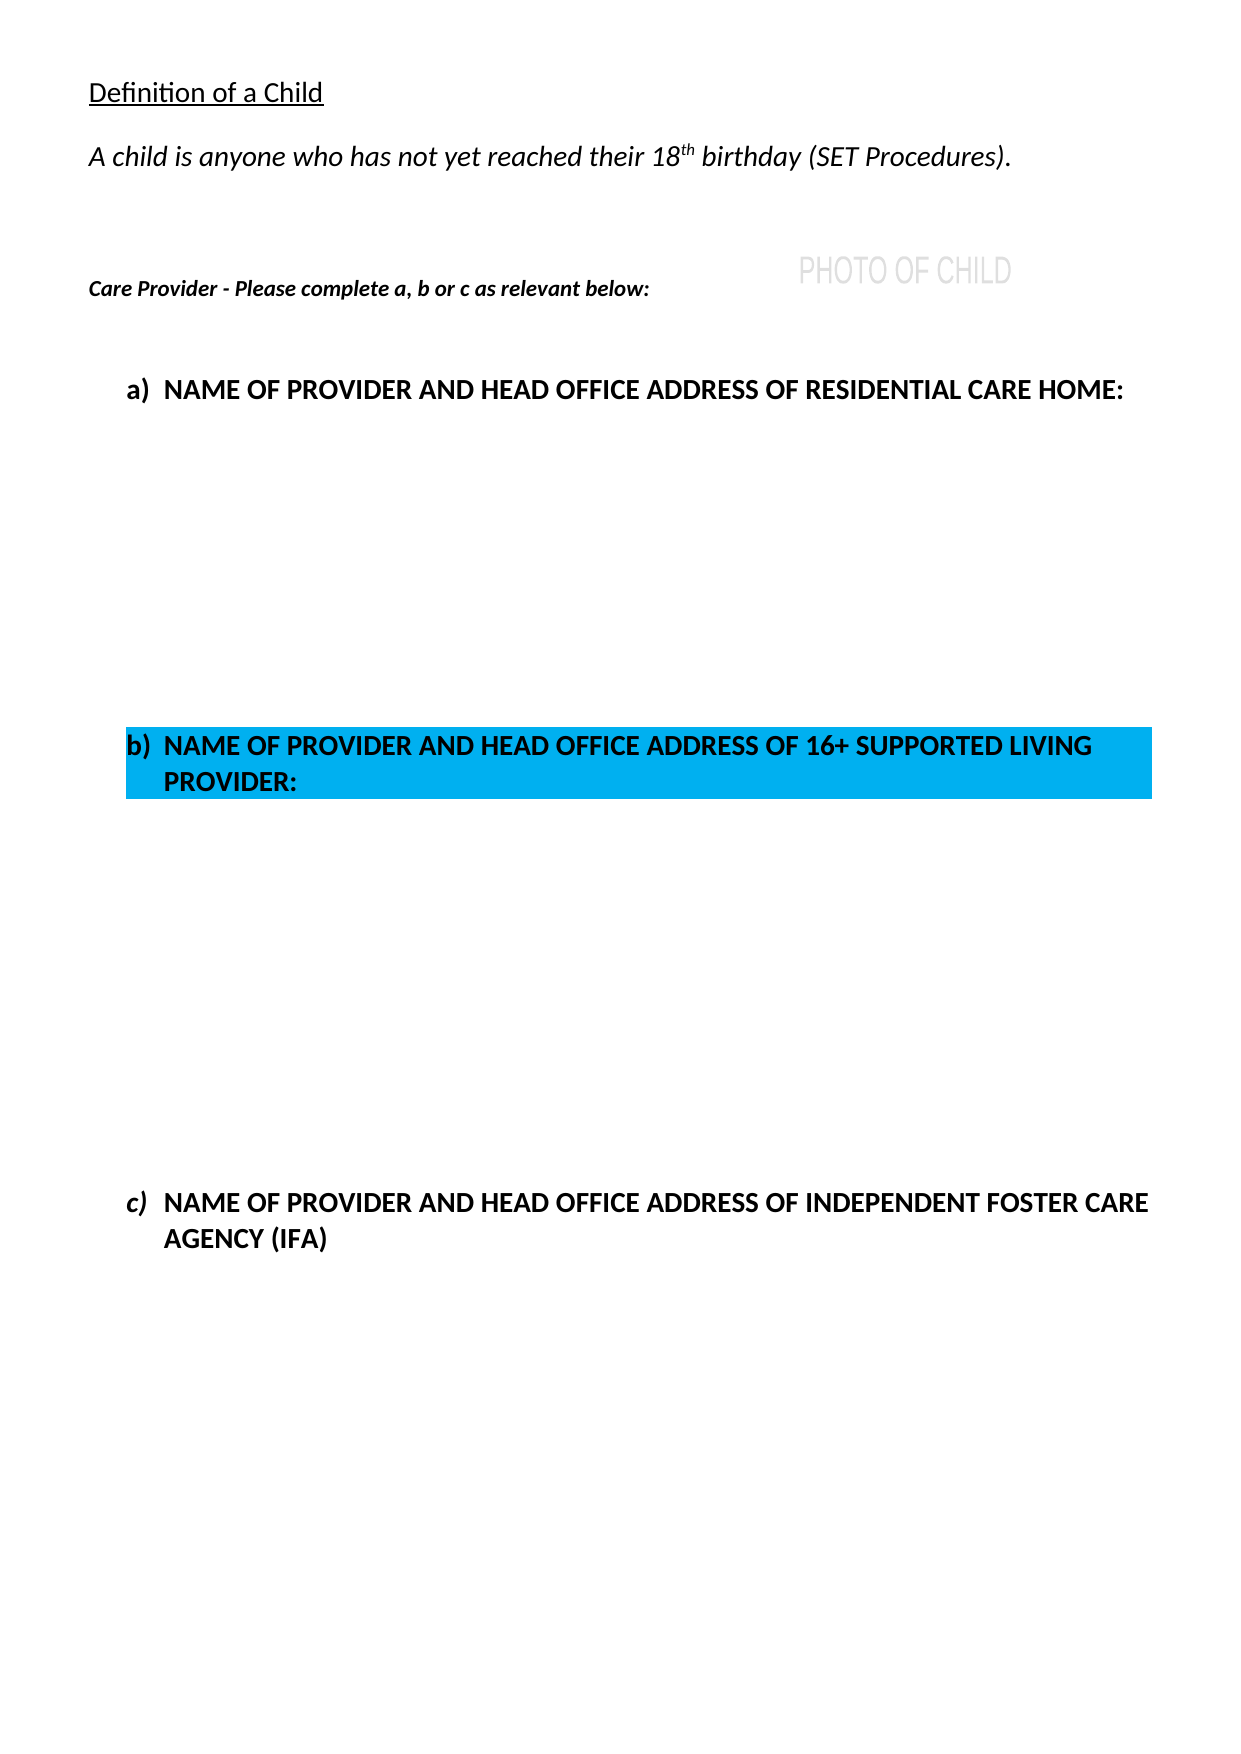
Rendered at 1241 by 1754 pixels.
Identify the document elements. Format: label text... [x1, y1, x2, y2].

list NAME OF PROVIDER AND HEAD OFFICE ADDRESS OF RESIDENTIAL CARE HOME: [126, 371, 1152, 407]
list NAME OF PROVIDER AND HEAD OFFICE ADDRESS OF 16+ SUPPORTED LIVING PROVIDER: [126, 727, 1152, 799]
list NAME OF PROVIDER AND HEAD OFFICE ADDRESS OF INDEPENDENT FOSTER CARE AGENCY (IFA) [126, 1184, 1152, 1255]
text Care Provider - Please complete a, b or c as relevant below: [89, 274, 1152, 302]
text Definition of a Child [89, 74, 1152, 109]
text A child is anyone who has not yet reached their 18th birthday (SET Procedures). [89, 138, 1152, 174]
